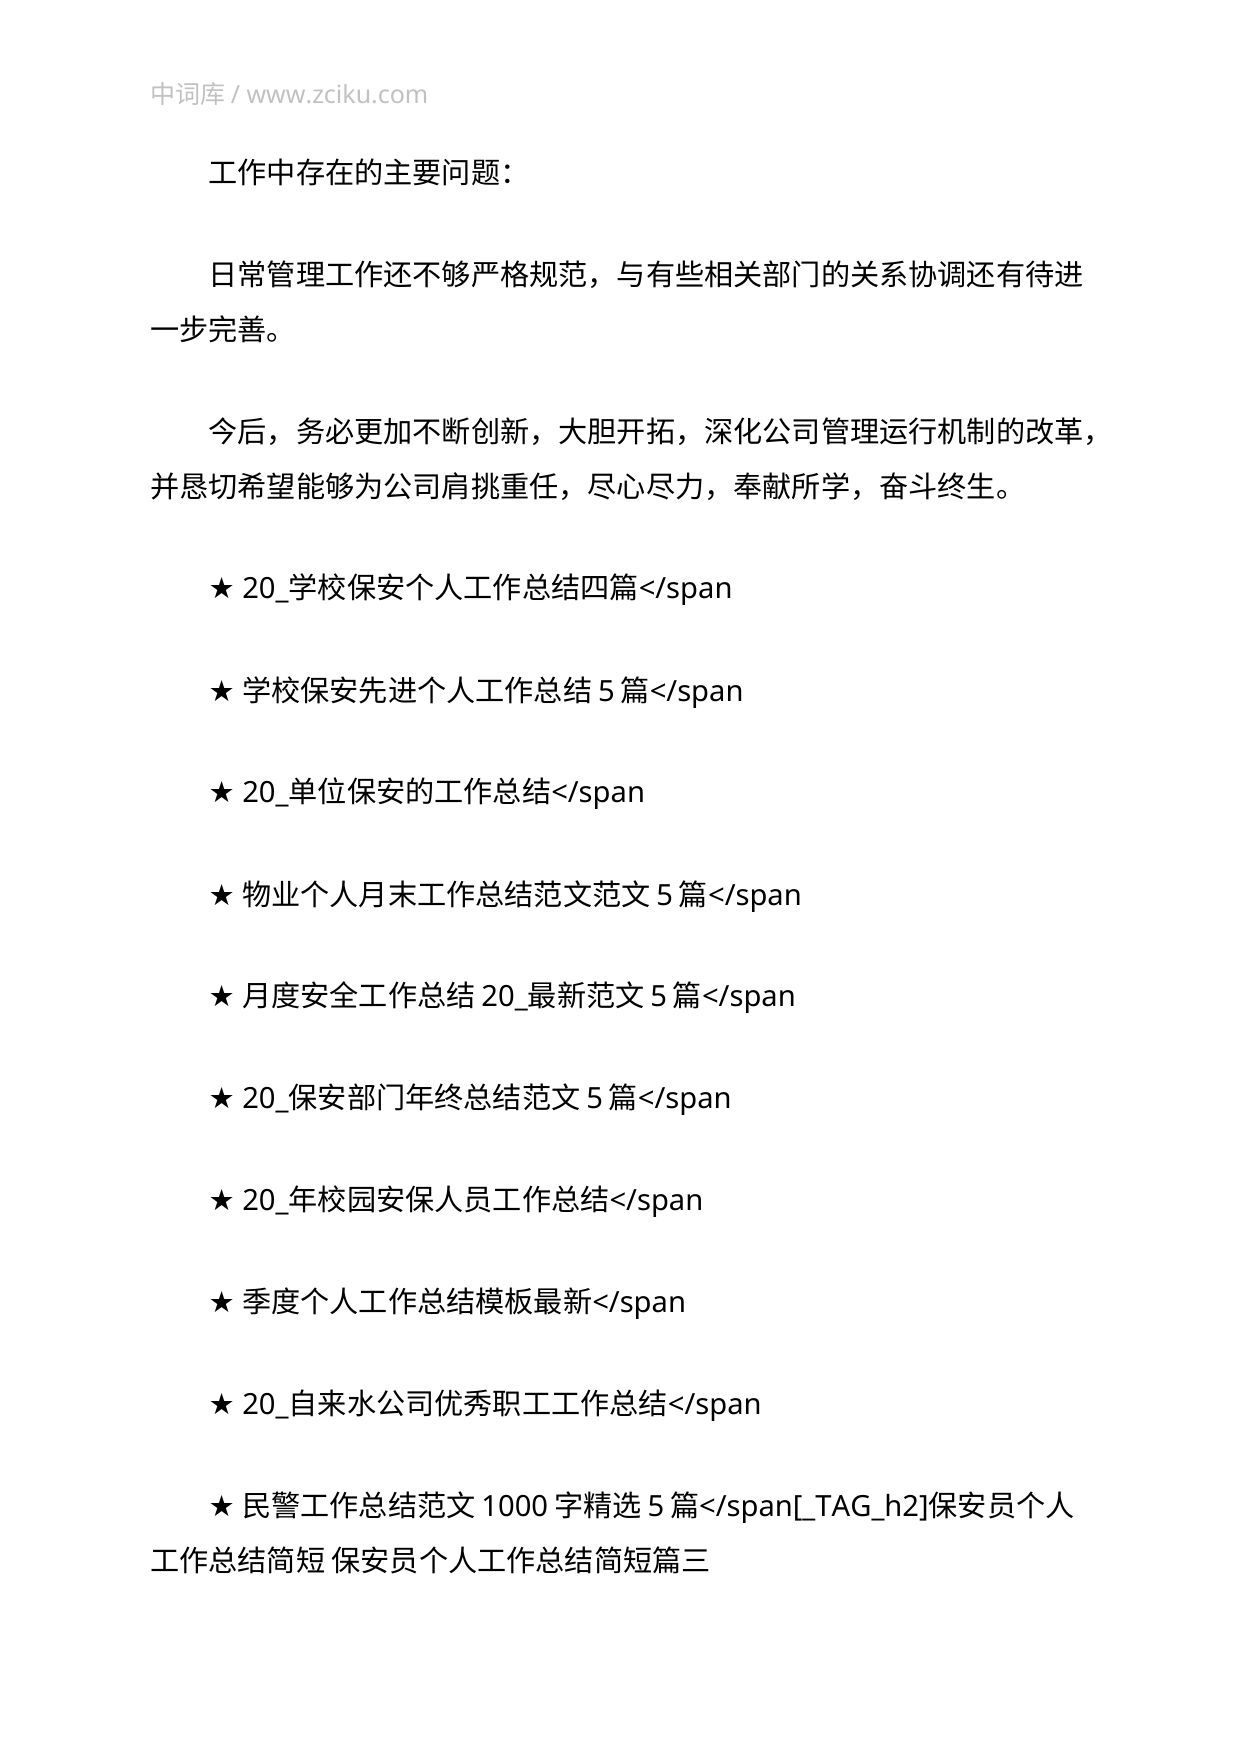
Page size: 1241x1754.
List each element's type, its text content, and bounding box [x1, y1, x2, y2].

text ★ 20_自来水公司优秀职工工作总结</span [150, 1381, 1090, 1423]
text ★ 物业个人月末工作总结范文范文5篇</span [150, 871, 1090, 913]
text ★ 20_单位保安的工作总结</span [150, 769, 1090, 811]
text 日常管理工作还不够严格规范，与有些相关部门的关系协调还有待进一步完善。 [150, 252, 1090, 349]
text ★ 民警工作总结范文1000字精选5篇</span[_TAG_h2]保安员个人工作总结简短 保安员个人工作总结简短篇三 [150, 1483, 1090, 1580]
text 今后，务必更加不断创新，大胆开拓，深化公司管理运行机制的改革，并恳切希望能够为公司肩挑重任，尽心尽力，奉献所学，奋斗终生。 [150, 408, 1090, 506]
text ★ 季度个人工作总结模板最新</span [150, 1279, 1090, 1321]
text ★ 20_保安部门年终总结范文5篇</span [150, 1075, 1090, 1117]
text ★ 月度安全工作总结20_最新范文5篇</span [150, 973, 1090, 1015]
text ★ 学校保安先进个人工作总结5篇</span [150, 667, 1090, 709]
text ★ 20_学校保安个人工作总结四篇</span [150, 565, 1090, 607]
text ★ 20_年校园安保人员工作总结</span [150, 1177, 1090, 1219]
text 工作中存在的主要问题： [150, 150, 1090, 192]
